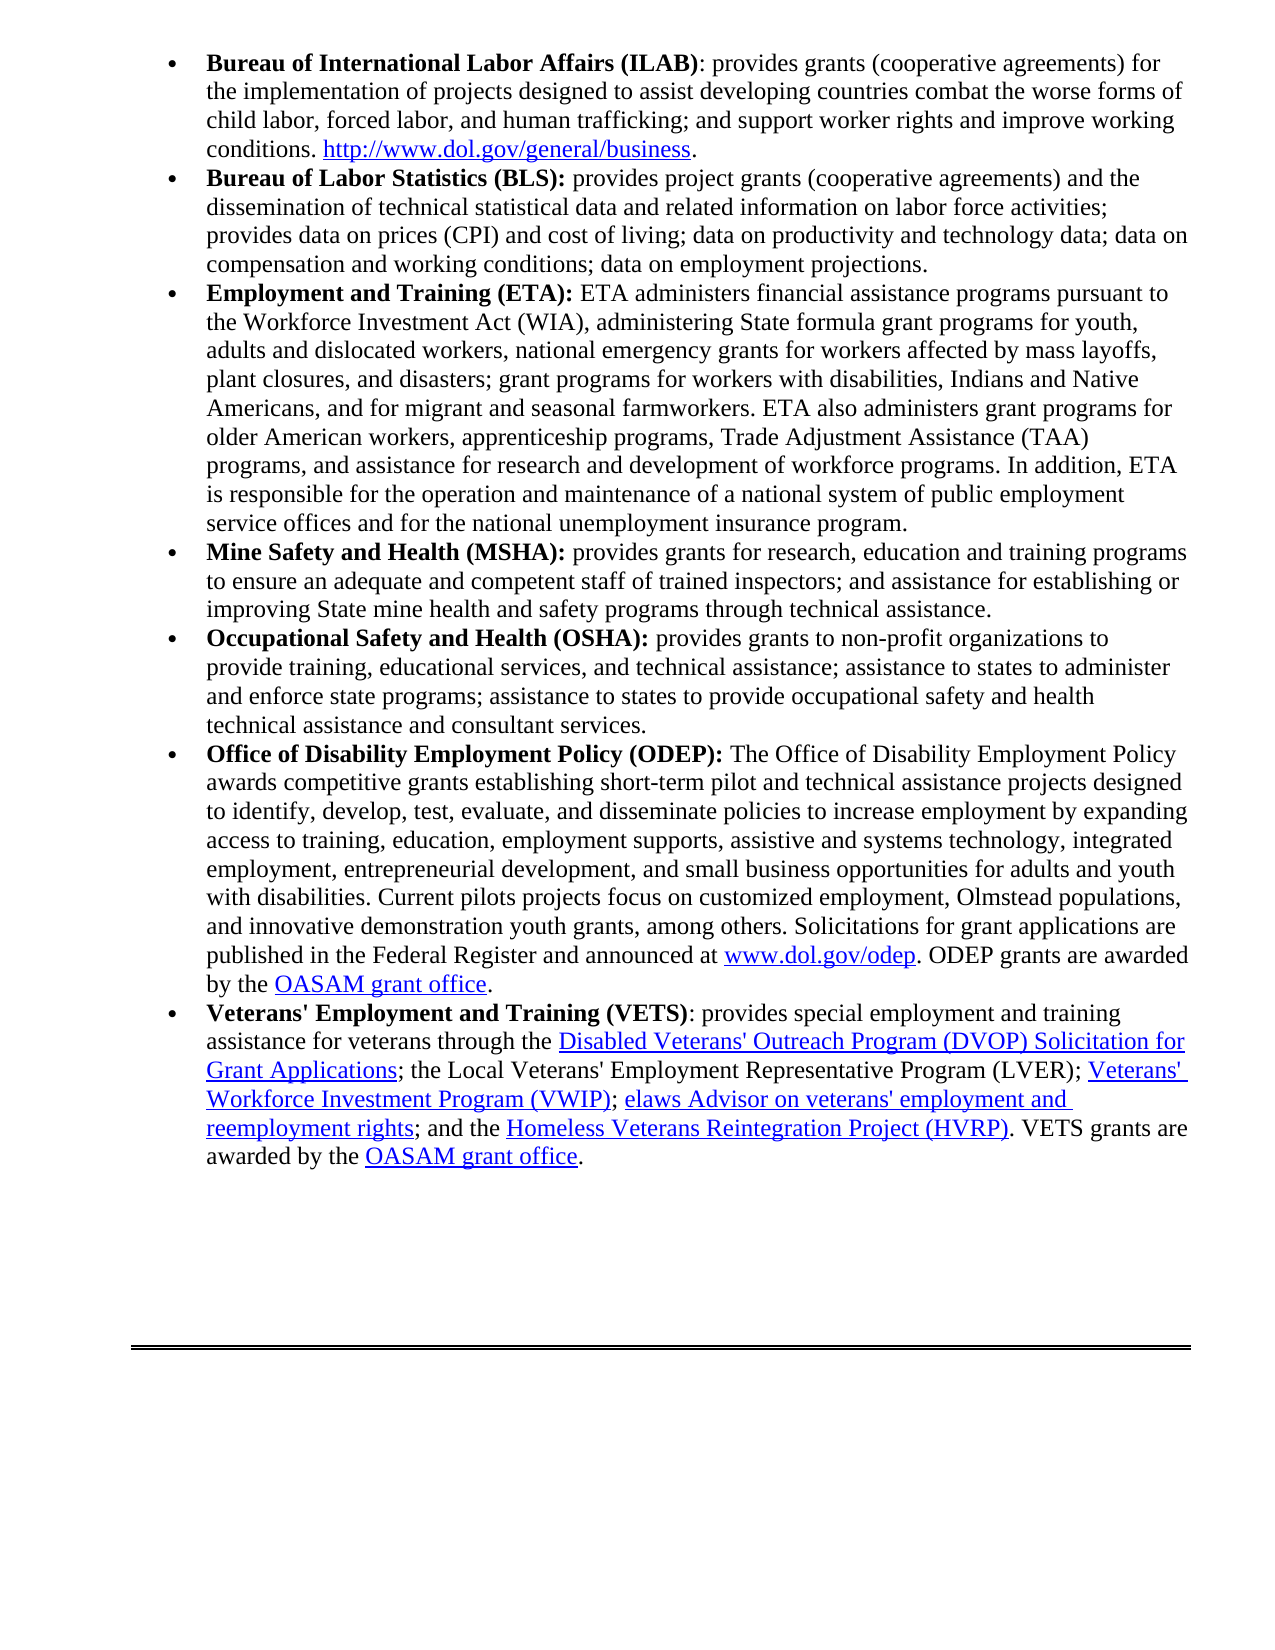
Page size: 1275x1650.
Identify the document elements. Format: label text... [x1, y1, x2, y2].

list Office of Disability Employment Policy (ODEP): The Office of Disability Employment Policy awards competitive grants establishing short-term pilot and technical assistance projects designed to identify, develop, test, evaluate, and disseminate policies to increase employment by expanding access to training, education, employment supports, assistive and systems technology, integrated employment, entrepreneurial development, and small business opportunities for adults and youth with disabilities. Current pilots projects focus on customized employment, Olmstead populations, and innovative demonstration youth grants, among others. Solicitations for grant applications are published in the Federal Register and announced at www.dol.gov/odep. ODEP grants are awarded by the OASAM grant office. [169, 739, 1191, 997]
list Bureau of Labor Statistics (BLS): provides project grants (cooperative agreements) and the dissemination of technical statistical data and related information on labor force activities; provides data on prices (CPI) and cost of living; data on productivity and technology data; data on compensation and working conditions; data on employment projections. [169, 163, 1191, 278]
list Veterans' Employment and Training (VETS): provides special employment and training assistance for veterans through the Disabled Veterans' Outreach Program (DVOP) Solicitation for Grant Applications; the Local Veterans' Employment Representative Program (LVER); Veterans' Workforce Investment Program (VWIP); elaws Advisor on veterans' employment and reemployment rights; and the Homeless Veterans Reintegration Project (HVRP). VETS grants are awarded by the OASAM grant office. [169, 998, 1191, 1170]
list Bureau of International Labor Affairs (ILAB): provides grants (cooperative agreements) for the implementation of projects designed to assist developing countries combat the worse forms of child labor, forced labor, and human trafficking; and support worker rights and improve working conditions. http://www.dol.gov/general/business. [169, 48, 1191, 163]
list Occupational Safety and Health (OSHA): provides grants to non-profit organizations to provide training, educational services, and technical assistance; assistance to states to administer and enforce state programs; assistance to states to provide occupational safety and health technical assistance and consultant services. [169, 623, 1191, 738]
list Mine Safety and Health (MSHA): provides grants for research, education and training programs to ensure an adequate and competent staff of trained inspectors; and assistance for establishing or improving State mine health and safety programs through technical assistance. [169, 537, 1191, 623]
list Employment and Training (ETA): ETA administers financial assistance programs pursuant to the Workforce Investment Act (WIA), administering State formula grant programs for youth, adults and dislocated workers, national emergency grants for workers affected by mass layoffs, plant closures, and disasters; grant programs for workers with disabilities, Indians and Native Americans, and for migrant and seasonal farmworkers. ETA also administers grant programs for older American workers, apprenticeship programs, Trade Adjustment Assistance (TAA) programs, and assistance for research and development of workforce programs. In addition, ETA is responsible for the operation and maintenance of a national system of public employment service offices and for the national unemployment insurance program. [169, 278, 1191, 537]
